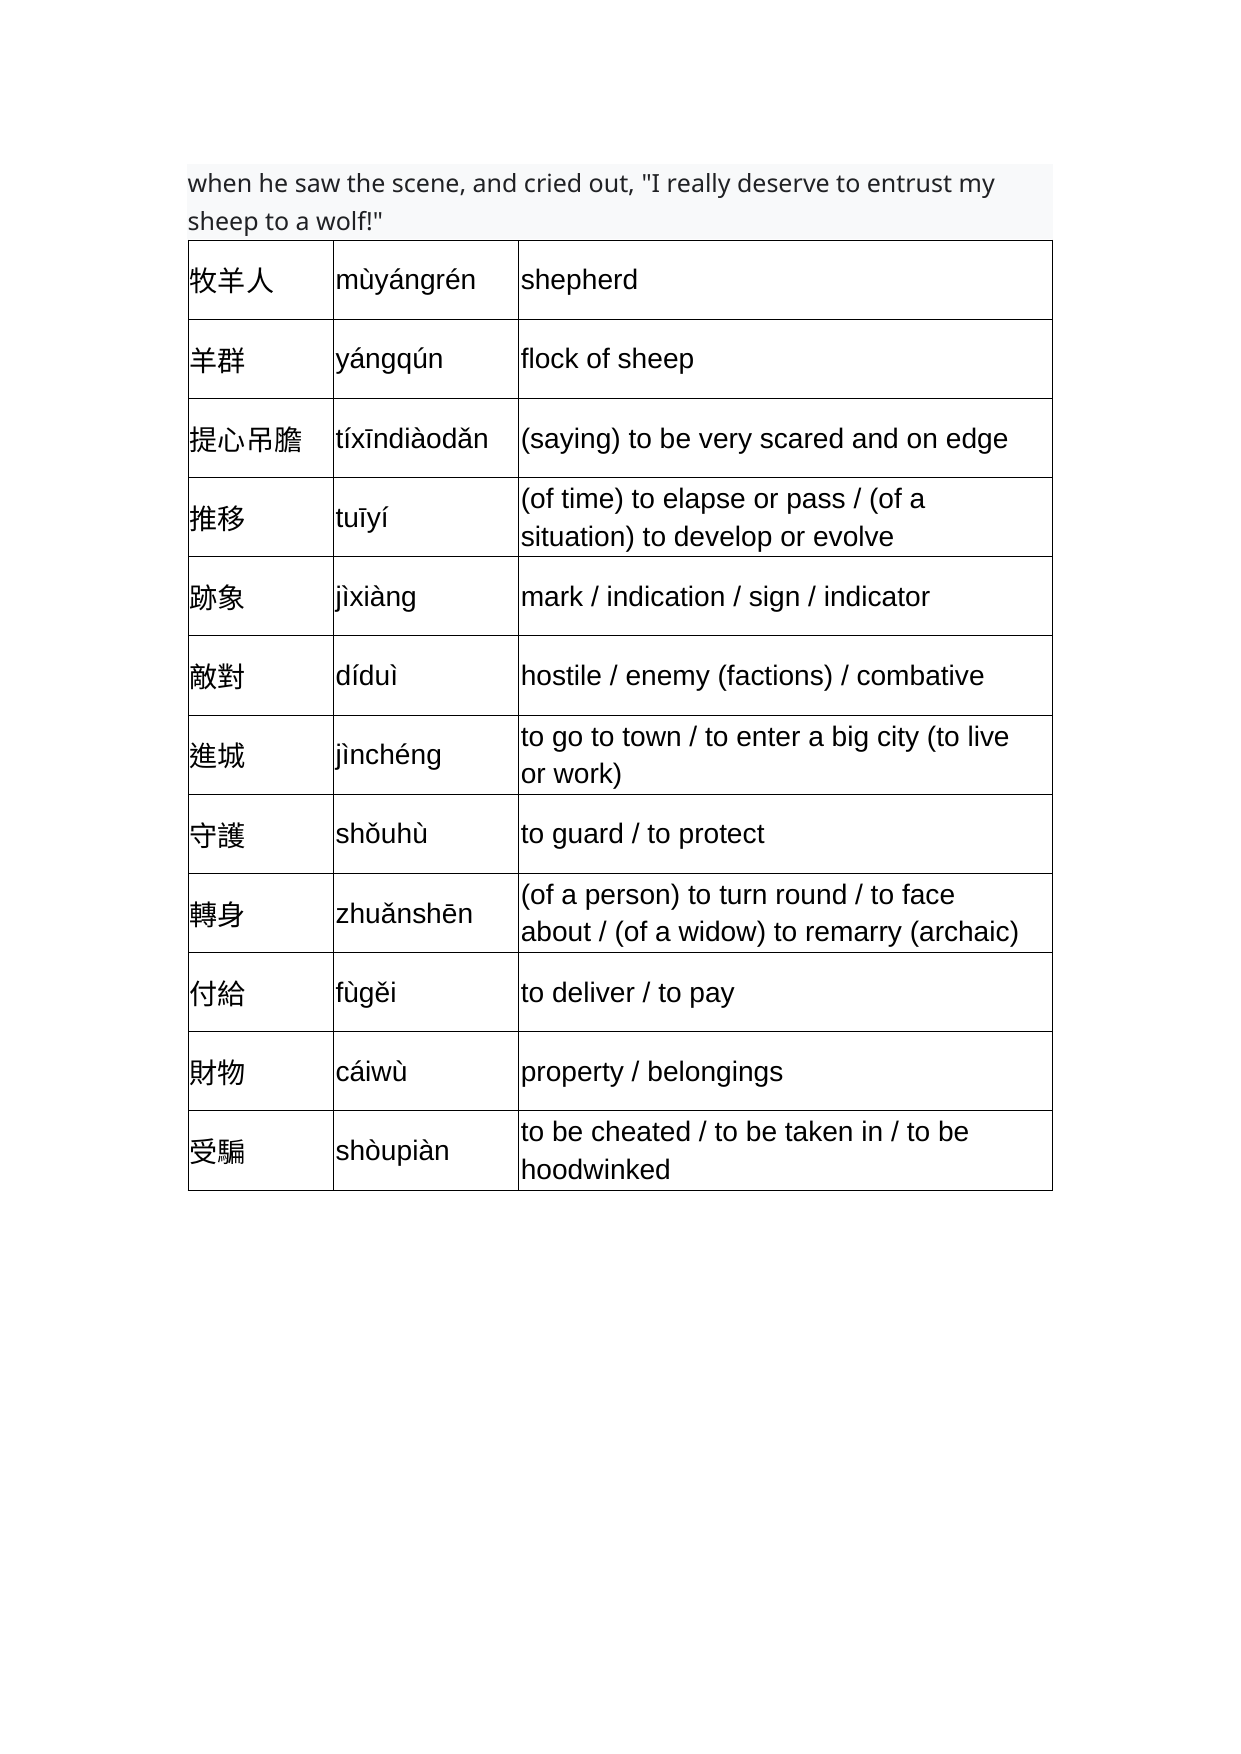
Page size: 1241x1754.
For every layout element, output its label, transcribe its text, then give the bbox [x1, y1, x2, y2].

table_cell fùgěi [334, 953, 518, 1031]
table_cell jìnchéng [334, 716, 518, 794]
table_cell 提心吊膽 [189, 399, 333, 477]
table_cell 羊群 [189, 320, 333, 398]
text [187, 164, 1053, 239]
table_cell shòupiàn [334, 1111, 518, 1189]
table_cell 跡象 [189, 557, 333, 635]
table_header shepherd [519, 241, 1052, 319]
table_cell 付給 [189, 953, 333, 1031]
table_cell (saying) to be very scared and on edge [519, 399, 1052, 477]
table_header mùyángrén [334, 241, 518, 319]
table_cell 受騙 [189, 1111, 333, 1189]
table_cell shǒuhù [334, 795, 518, 873]
table_cell mark / indication / sign / indicator [519, 557, 1052, 635]
table_cell to be cheated / to be taken in / to be hoodwinked [519, 1111, 1052, 1189]
table_cell (of time) to elapse or pass / (of a situation) to develop or evolve [519, 478, 1052, 556]
table_cell to guard / to protect [519, 795, 1052, 873]
table_cell 轉身 [189, 874, 333, 952]
table_cell property / belongings [519, 1032, 1052, 1110]
table_cell hostile / enemy (factions) / combative [519, 636, 1052, 714]
table_cell (of a person) to turn round / to face about / (of a widow) to remarry (archaic) [519, 874, 1052, 952]
table_cell zhuǎnshēn [334, 874, 518, 952]
table_cell 財物 [189, 1032, 333, 1110]
table_cell flock of sheep [519, 320, 1052, 398]
table_cell jìxiàng [334, 557, 518, 635]
table_header 牧羊人 [189, 241, 333, 319]
table_cell 推移 [189, 478, 333, 556]
table_cell tíxīndiàodǎn [334, 399, 518, 477]
table_cell cáiwù [334, 1032, 518, 1110]
table_cell 守護 [189, 795, 333, 873]
table_cell díduì [334, 636, 518, 714]
table_cell to deliver / to pay [519, 953, 1052, 1031]
table_cell to go to town / to enter a big city (to live or work) [519, 716, 1052, 794]
table_cell tuīyí [334, 478, 518, 556]
table_cell 進城 [189, 716, 333, 794]
table_cell 敵對 [189, 636, 333, 714]
table_cell yángqún [334, 320, 518, 398]
